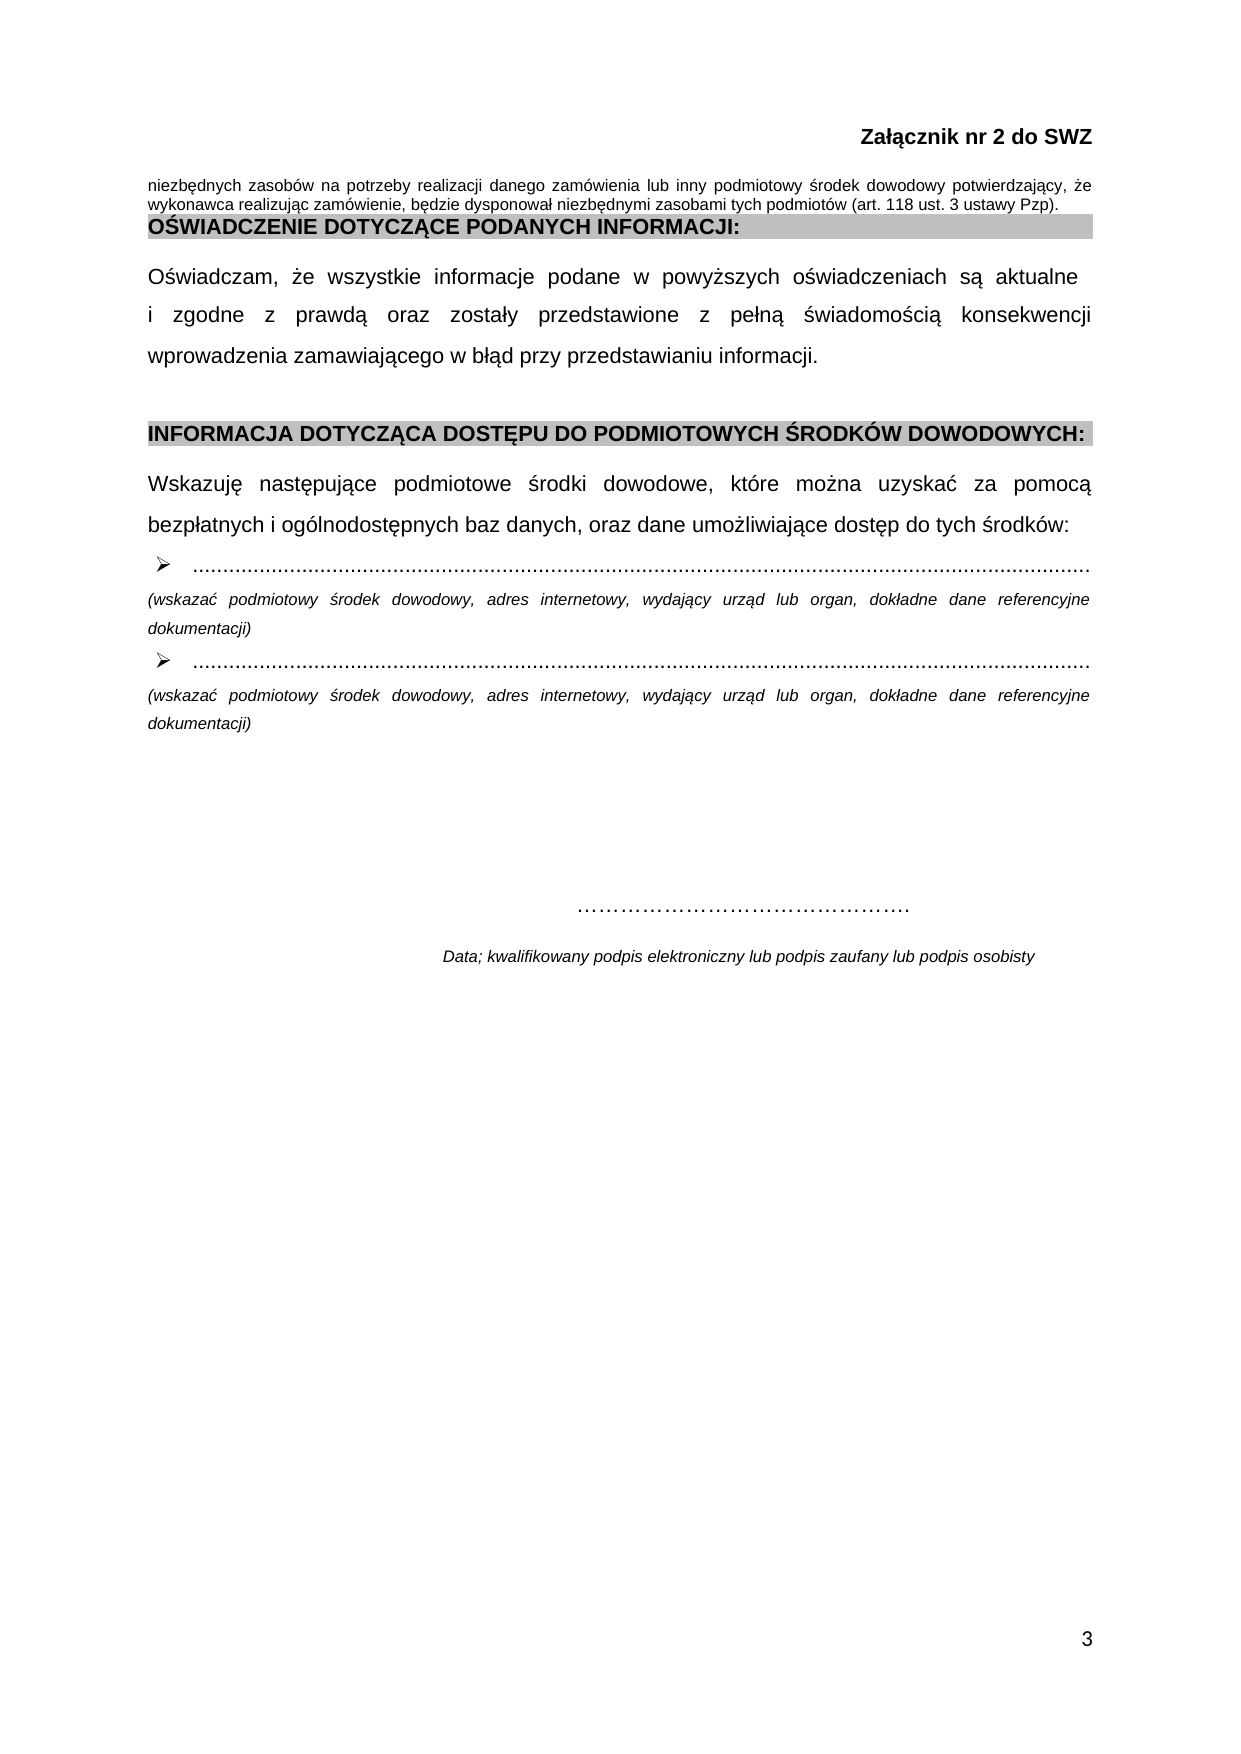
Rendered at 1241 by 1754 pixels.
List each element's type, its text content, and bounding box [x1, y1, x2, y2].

text Oświadczam, że wszystkie informacje podane w powyższych oświadczeniach są aktualne i zgodne z prawdą oraz zostały przedstawione z pełną świadomością konsekwencji wprowadzenia zamawiającego w błąd przy przedstawianiu informacji. [148, 264, 1093, 369]
text (wskazać podmiotowy środek dowodowy, adres internetowy, wydający urząd lub organ, dokładne dane referencyjne dokumentacji) [148, 685, 1093, 733]
list .................................................................................................................................................... [154, 647, 1093, 673]
text (wskazać podmiotowy środek dowodowy, adres internetowy, wydający urząd lub organ, dokładne dane referencyjne dokumentacji) [148, 590, 1093, 638]
text INFORMACJA DOTYCZĄCA DOSTĘPU DO PODMIOTOWYCH ŚRODKÓW DOWODOWYCH: [148, 421, 1093, 446]
text Data; kwalifikowany podpis elektroniczny lub podpis zaufany lub podpis osobisty [148, 947, 1093, 966]
list .................................................................................................................................................... [154, 552, 1093, 577]
text OŚWIADCZENIE DOTYCZĄCE PODANYCH INFORMACJI: [148, 214, 1093, 239]
text ………………………………………. [576, 892, 1093, 918]
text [148, 176, 1093, 214]
text Wskazuję następujące podmiotowe środki dowodowe, które można uzyskać za pomocą bezpłatnych i ogólnodostępnych baz danych, oraz dane umożliwiające dostęp do tych środków: [148, 471, 1093, 538]
